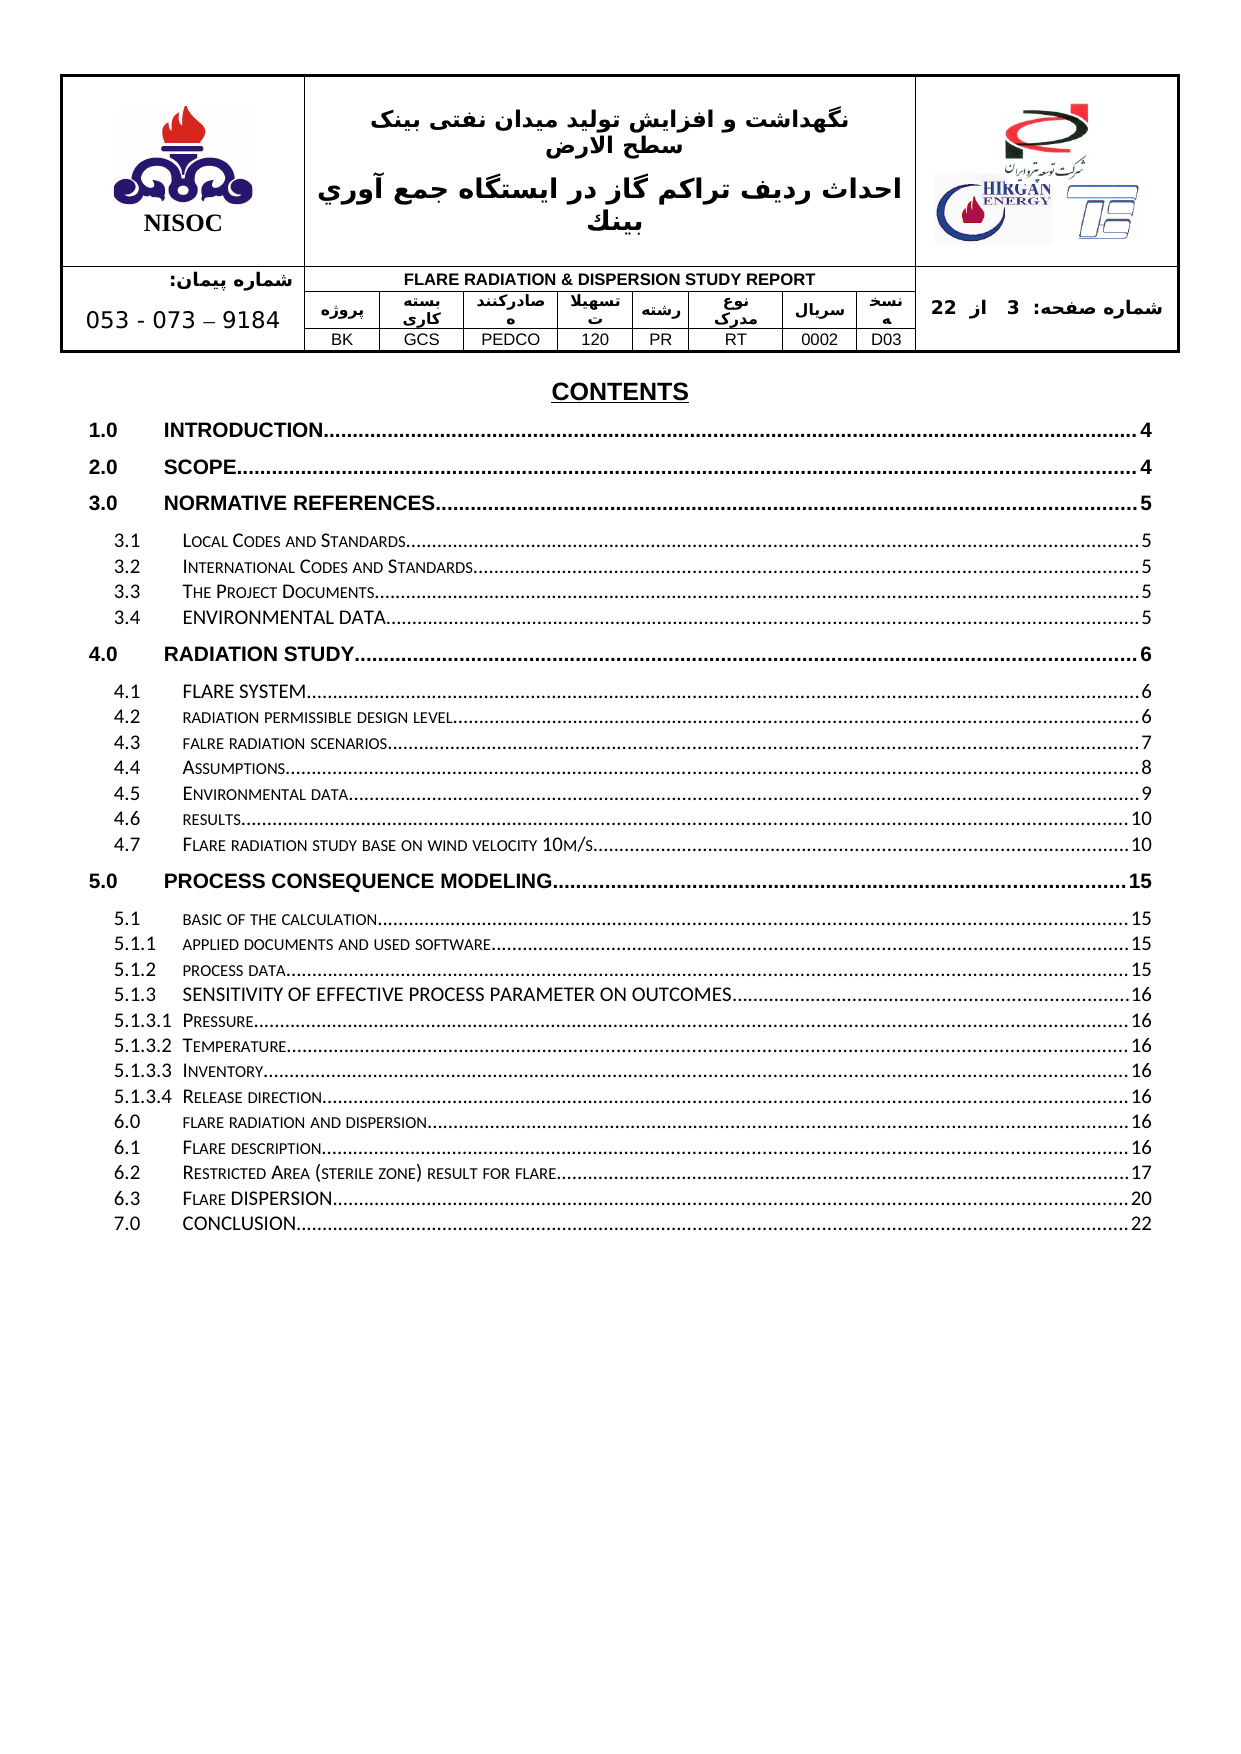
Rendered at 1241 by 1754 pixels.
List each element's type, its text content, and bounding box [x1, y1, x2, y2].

text 4.1 FLARE SYSTEM 6 [114, 678, 1152, 704]
text 4.4 Assumptions 8 [114, 754, 1152, 780]
text 7.0 CONCLUSION 22 [114, 1210, 1152, 1236]
text 3.0 NORMATIVE REFERENCES 5 [89, 491, 1152, 515]
text 5.1 basic of the calculation 15 [114, 905, 1152, 931]
text 3.3 The Project Documents 5 [114, 578, 1152, 604]
text 6.1 Flare description 16 [114, 1134, 1152, 1159]
text 5.1.3.1 Pressure 16 [114, 1007, 1152, 1032]
text 2.0 Scope 4 [89, 455, 1152, 479]
text 3.2 International Codes and Standards 5 [114, 553, 1152, 578]
text 5.1.3.4 Release direction 16 [114, 1083, 1152, 1108]
text 6.0 flare radiation and dispersion 16 [114, 1108, 1152, 1134]
text 3.4 ENVIRONMENTAL DATA 5 [114, 604, 1152, 629]
text CONTENTS [89, 377, 1152, 406]
text 4.2 radiation permissible design level 6 [114, 704, 1152, 729]
text 6.2 Restricted Area (sterile zone) result for flare 17 [114, 1159, 1152, 1185]
text 4.5 Environmental data 9 [114, 780, 1152, 805]
text 5.1.1 applied documents and used software 15 [114, 931, 1152, 956]
text 4.3 falre radiation scenarios 7 [114, 729, 1152, 754]
text 6.3 Flare DISPERSION 20 [114, 1185, 1152, 1210]
text 3.1 Local Codes and Standards 5 [114, 528, 1152, 553]
text 5.1.3 SENSITIVITY OF EFFECTIVE PROCESS PARAMETER ON OUTCOMES 16 [114, 981, 1152, 1007]
text 4.7 Flare radiation study base on wind velocity 10m/s 10 [114, 831, 1152, 856]
text 5.1.3.2 Temperature 16 [114, 1032, 1152, 1058]
text 5.1.3.3 Inventory 16 [114, 1058, 1152, 1083]
text 1.0 INTRODUCTION 4 [89, 418, 1152, 442]
text 4.6 results 10 [114, 805, 1152, 831]
picture [113, 106, 253, 208]
picture [934, 103, 1089, 244]
text 5.0 Process consequence modeling 15 [89, 869, 1152, 893]
text 4.0 radiation study 6 [89, 642, 1152, 666]
text 5.1.2 process data 15 [114, 956, 1152, 981]
